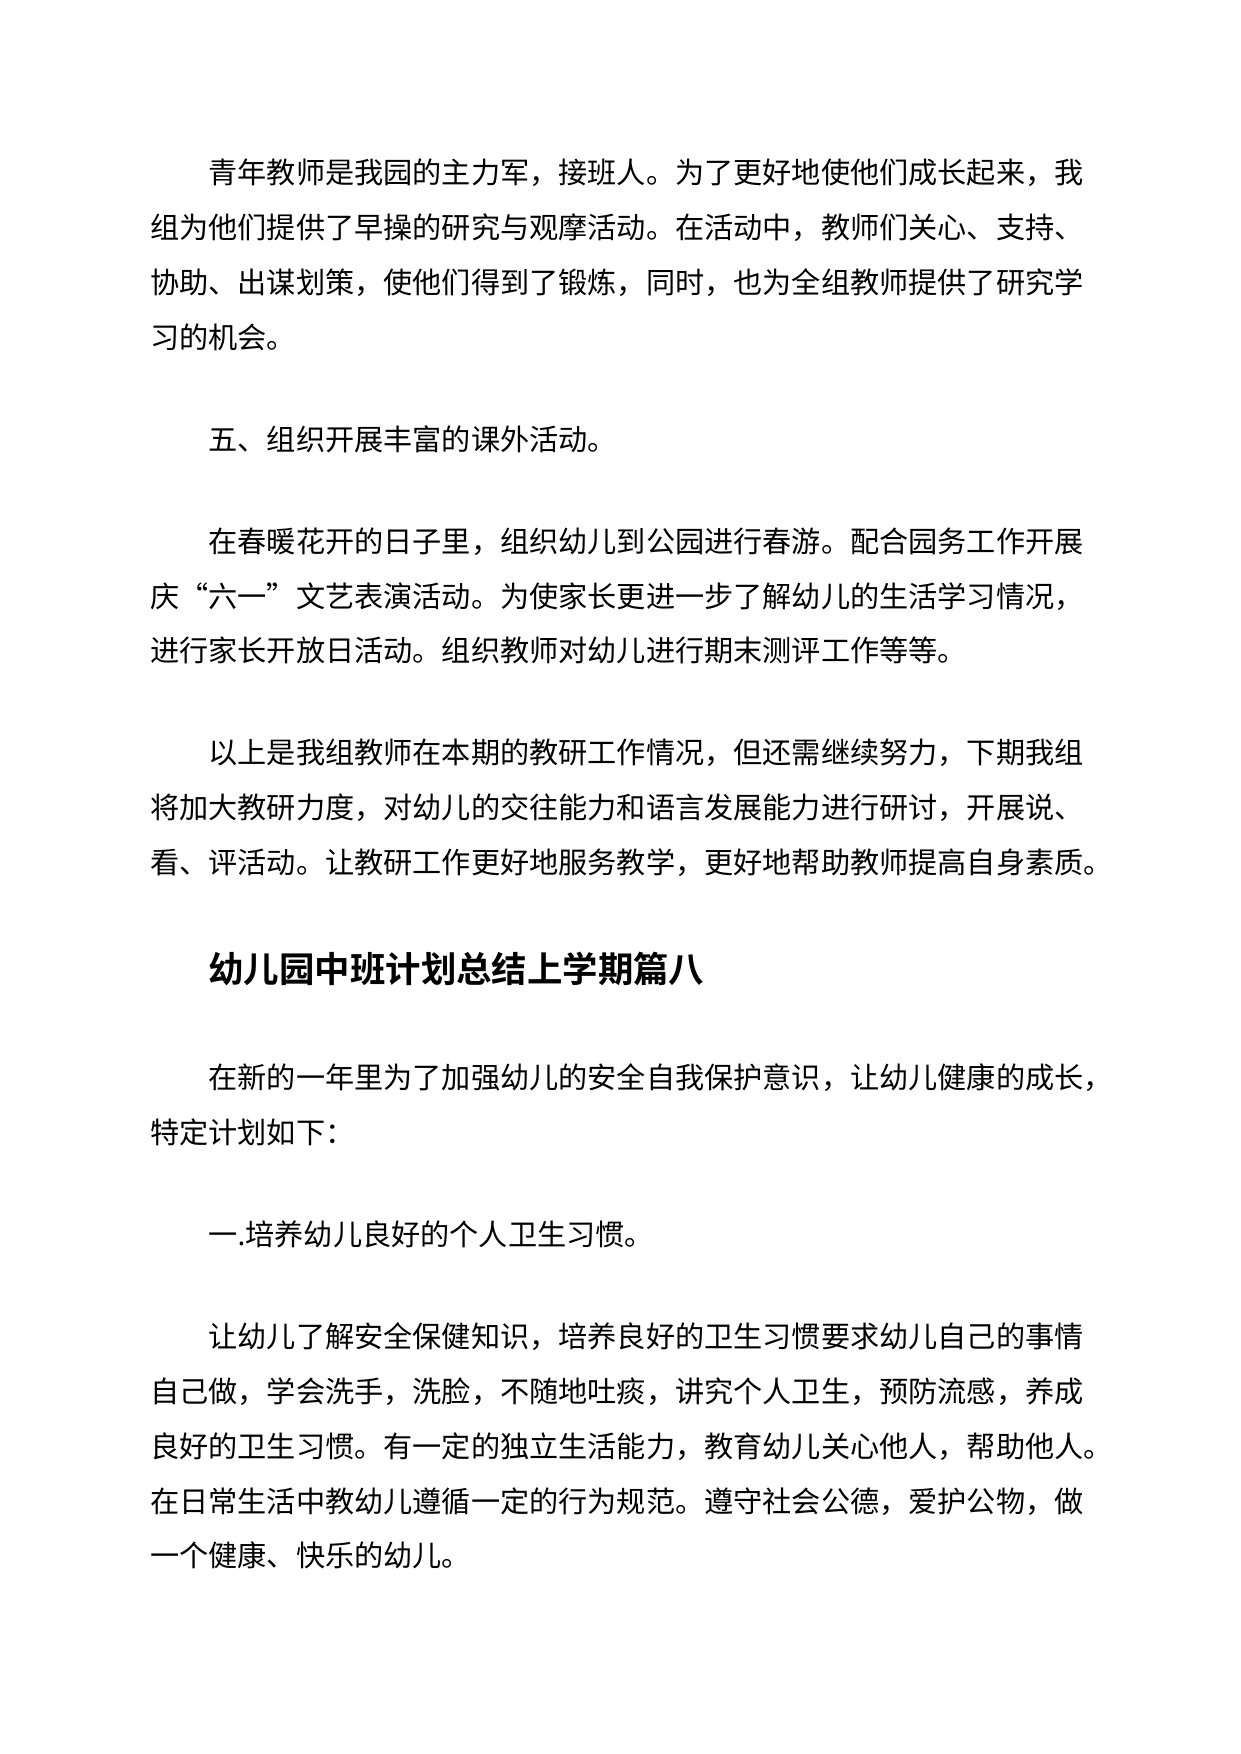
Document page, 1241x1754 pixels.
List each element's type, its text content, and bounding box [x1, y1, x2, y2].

text 青年教师是我园的主力军，接班人。为了更好地使他们成长起来，我组为他们提供了早操的研究与观摩活动。在活动中，教师们关心、支持、协助、出谋划策，使他们得到了锻炼，同时，也为全组教师提供了研究学习的机会。 [150, 150, 1090, 357]
text 五、组织开展丰富的课外活动。 [150, 416, 1090, 459]
text 在春暖花开的日子里，组织幼儿到公园进行春游。配合园务工作开展庆“六一”文艺表演活动。为使家长更进一步了解幼儿的生活学习情况，进行家长开放日活动。组织教师对幼儿进行期末测评工作等等。 [150, 518, 1090, 670]
text 一.培养幼儿良好的个人卫生习惯。 [150, 1211, 1090, 1254]
text 以上是我组教师在本期的教研工作情况，但还需继续努力，下期我组将加大教研力度，对幼儿的交往能力和语言发展能力进行研讨，开展说、看、评活动。让教研工作更好地服务教学，更好地帮助教师提高自身素质。 [150, 730, 1090, 882]
text 在新的一年里为了加强幼儿的安全自我保护意识，让幼儿健康的成长，特定计划如下： [150, 1055, 1090, 1152]
text 幼儿园中班计划总结上学期篇八 [150, 941, 1090, 993]
text 让幼儿了解安全保健知识，培养良好的卫生习惯要求幼儿自己的事情自己做，学会洗手，洗脸，不随地吐痰，讲究个人卫生，预防流感，养成良好的卫生习惯。有一定的独立生活能力，教育幼儿关心他人，帮助他人。在日常生活中教幼儿遵循一定的行为规范。遵守社会公德，爱护公物，做一个健康、快乐的幼儿。 [150, 1313, 1090, 1575]
